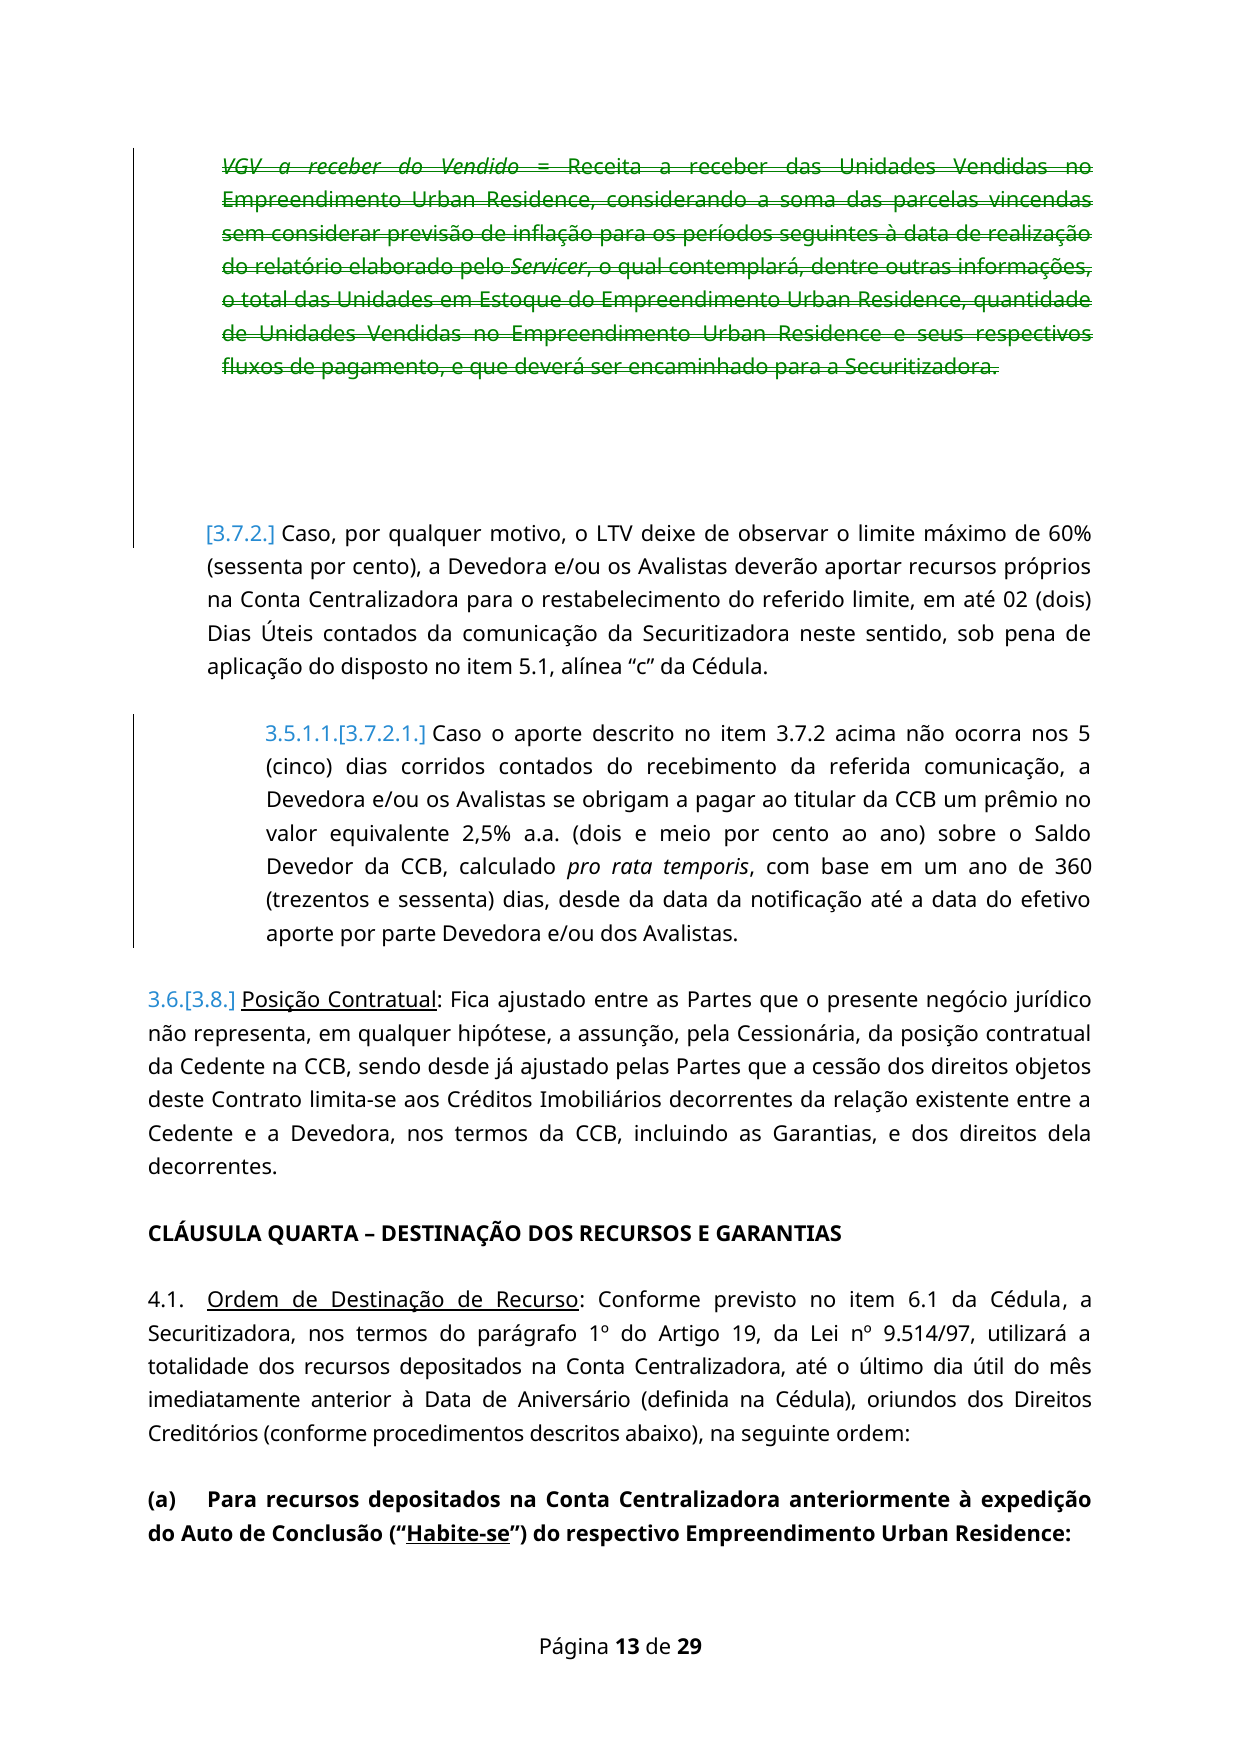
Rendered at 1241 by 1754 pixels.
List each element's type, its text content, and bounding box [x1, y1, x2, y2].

list (a) Para recursos depositados na Conta Centralizadora anteriormente à expedição do Auto de Conclusão (“Habite-se”) do respectivo Empreendimento Urban Residence: [148, 1481, 1092, 1548]
list Ordem de Destinação de Recurso: Conforme previsto no item 6.1 da Cédula, a Securitizadora, nos termos do parágrafo 1º do Artigo 19, da Lei nº 9.514/97, utilizará a totalidade dos recursos depositados na Conta Centralizadora, até o último dia útil do mês imediatamente anterior à Data de Aniversário (definida na Cédula), oriundos dos Direitos Creditórios (conforme procedimentos descritos abaixo), na seguinte ordem: [148, 1281, 1092, 1448]
list Caso, por qualquer motivo, o LTV deixe de observar o limite máximo de 60% (sessenta por cento), a Devedora e/ou os Avalistas deverão aportar recursos próprios na Conta Centralizadora para o restabelecimento do referido limite, em até 02 (dois) Dias Úteis contados da comunicação da Securitizadora neste sentido, sob pena de aplicação do disposto no item 5.1, alínea “c” da Cédula. [206, 514, 1092, 681]
list CLÁUSULA QUARTA – DESTINAÇÃO DOS RECURSOS E GARANTIAS [148, 1214, 1092, 1248]
list Caso o aporte descrito no item 3.7.2 acima não ocorra nos 5 (cinco) dias corridos contados do recebimento da referida comunicação, a Devedora e/ou os Avalistas se obrigam a pagar ao titular da CCB um prêmio no valor equivalente 2,5% a.a. (dois e meio por cento ao ano) sobre o Saldo Devedor da CCB, calculado pro rata temporis, com base em um ano de 360 (trezentos e sessenta) dias, desde da data da notificação até a data do efetivo aporte por parte Devedora e/ou dos Avalistas. [265, 714, 1092, 948]
list Posição Contratual: Fica ajustado entre as Partes que o presente negócio jurídico não representa, em qualquer hipótese, a assunção, pela Cessionária, da posição contratual da Cedente na CCB, sendo desde já ajustado pelas Partes que a cessão dos direitos objetos deste Contrato limita-se aos Créditos Imobiliários decorrentes da relação existente entre a Cedente e a Devedora, nos termos da CCB, incluindo as Garantias, e dos direitos dela decorrentes. [148, 981, 1092, 1181]
